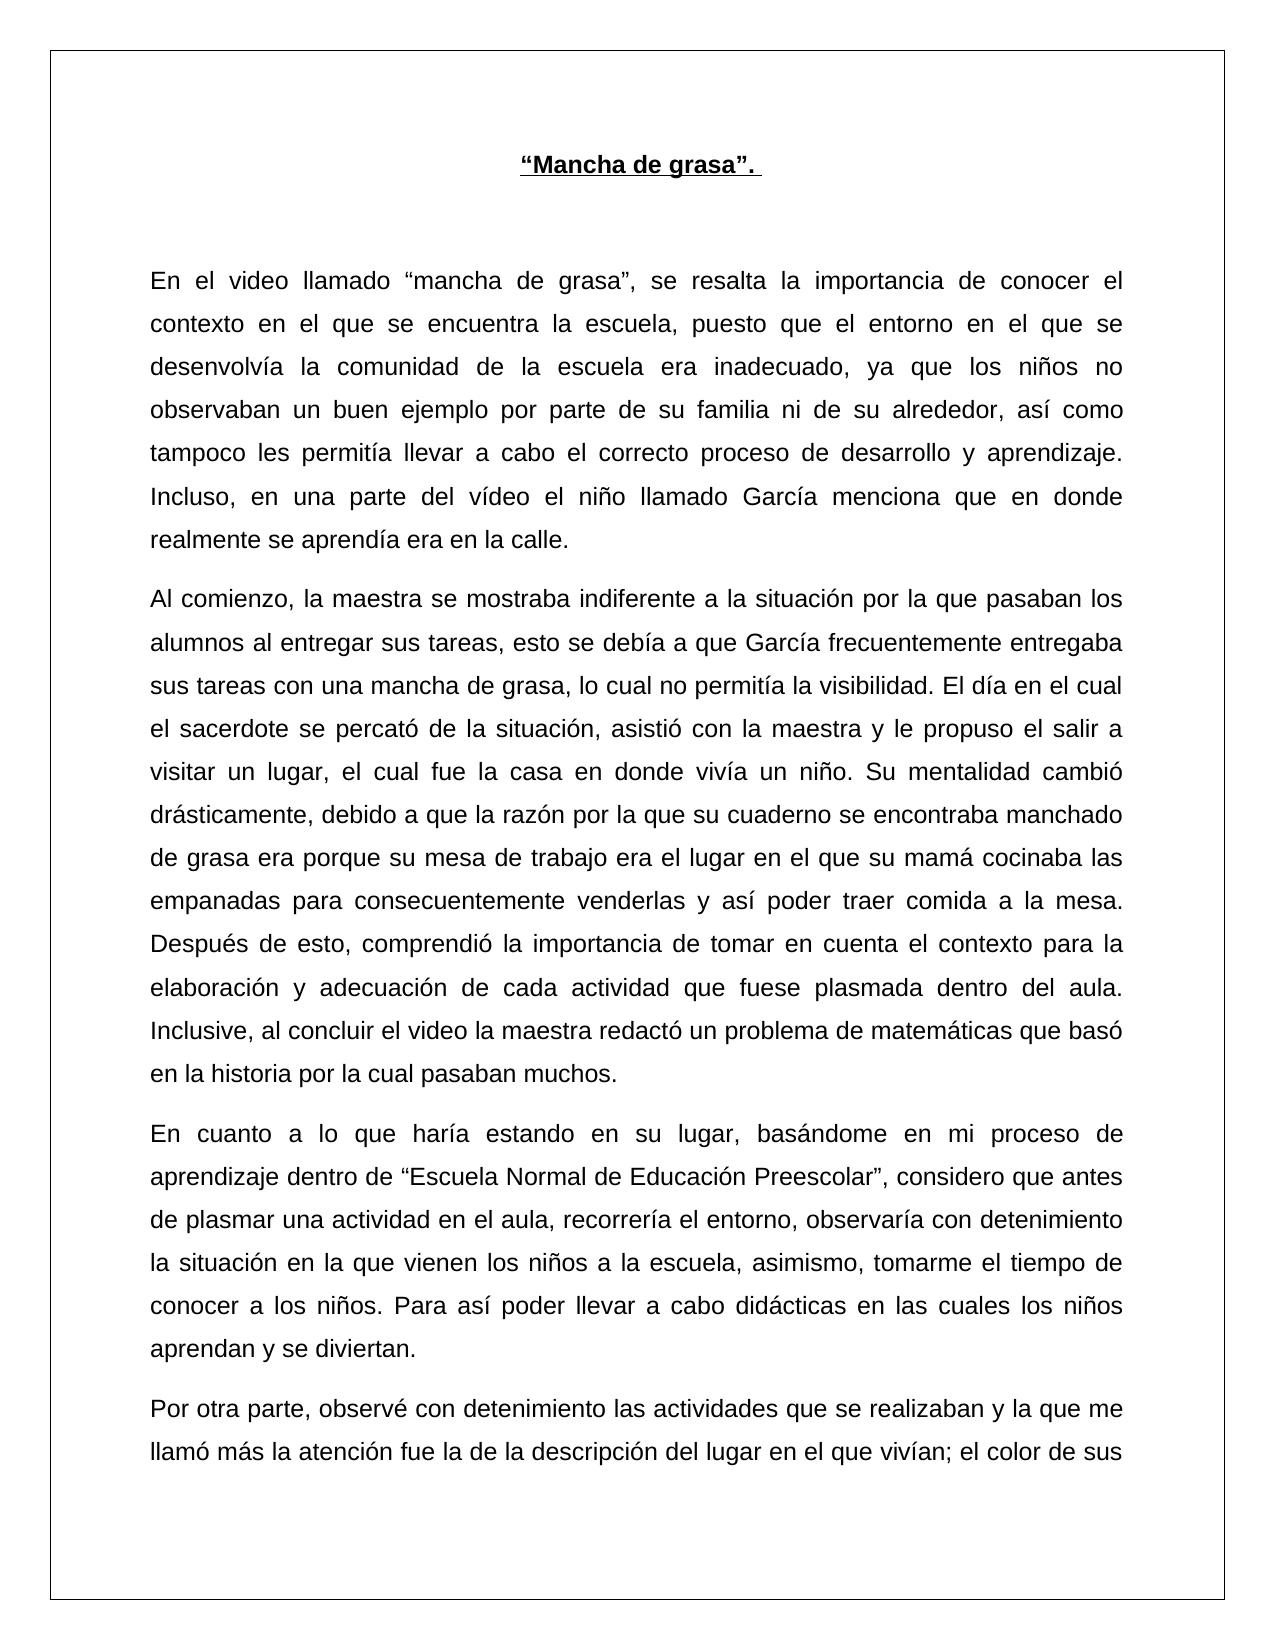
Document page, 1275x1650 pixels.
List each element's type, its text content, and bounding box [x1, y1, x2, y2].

text En el video llamado “mancha de grasa”, se resalta la importancia de conocer el contexto en el que se encuentra la escuela, puesto que el entorno en el que se desenvolvía la comunidad de la escuela era inadecuado, ya que los niños no observaban un buen ejemplo por parte de su familia ni de su alrededor, así como tampoco les permitía llevar a cabo el correcto proceso de desarrollo y aprendizaje. Incluso, en una parte del vídeo el niño llamado García menciona que en donde realmente se aprendía era en la calle. [150, 266, 1125, 553]
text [150, 1394, 1125, 1466]
text “Mancha de grasa”. [150, 150, 1125, 179]
text Al comienzo, la maestra se mostraba indiferente a la situación por la que pasaban los alumnos al entregar sus tareas, esto se debía a que García frecuentemente entregaba sus tareas con una mancha de grasa, lo cual no permitía la visibilidad. El día en el cual el sacerdote se percató de la situación, asistió con la maestra y le propuso el salir a visitar un lugar, el cual fue la casa en donde vivía un niño. Su mentalidad cambió drásticamente, debido a que la razón por la que su cuaderno se encontraba manchado de grasa era porque su mesa de trabajo era el lugar en el que su mamá cocinaba las empanadas para consecuentemente venderlas y así poder traer comida a la mesa. Después de esto, comprendió la importancia de tomar en cuenta el contexto para la elaboración y adecuación de cada actividad que fuese plasmada dentro del aula. Inclusive, al concluir el video la maestra redactó un problema de matemáticas que basó en la historia por la cual pasaban muchos. [150, 584, 1125, 1088]
text En cuanto a lo que haría estando en su lugar, basándome en mi proceso de aprendizaje dentro de “Escuela Normal de Educación Preescolar”, considero que antes de plasmar una actividad en el aula, recorrería el entorno, observaría con detenimiento la situación en la que vienen los niños a la escuela, asimismo, tomarme el tiempo de conocer a los niños. Para así poder llevar a cabo didácticas en las cuales los niños aprendan y se diviertan. [150, 1119, 1125, 1363]
